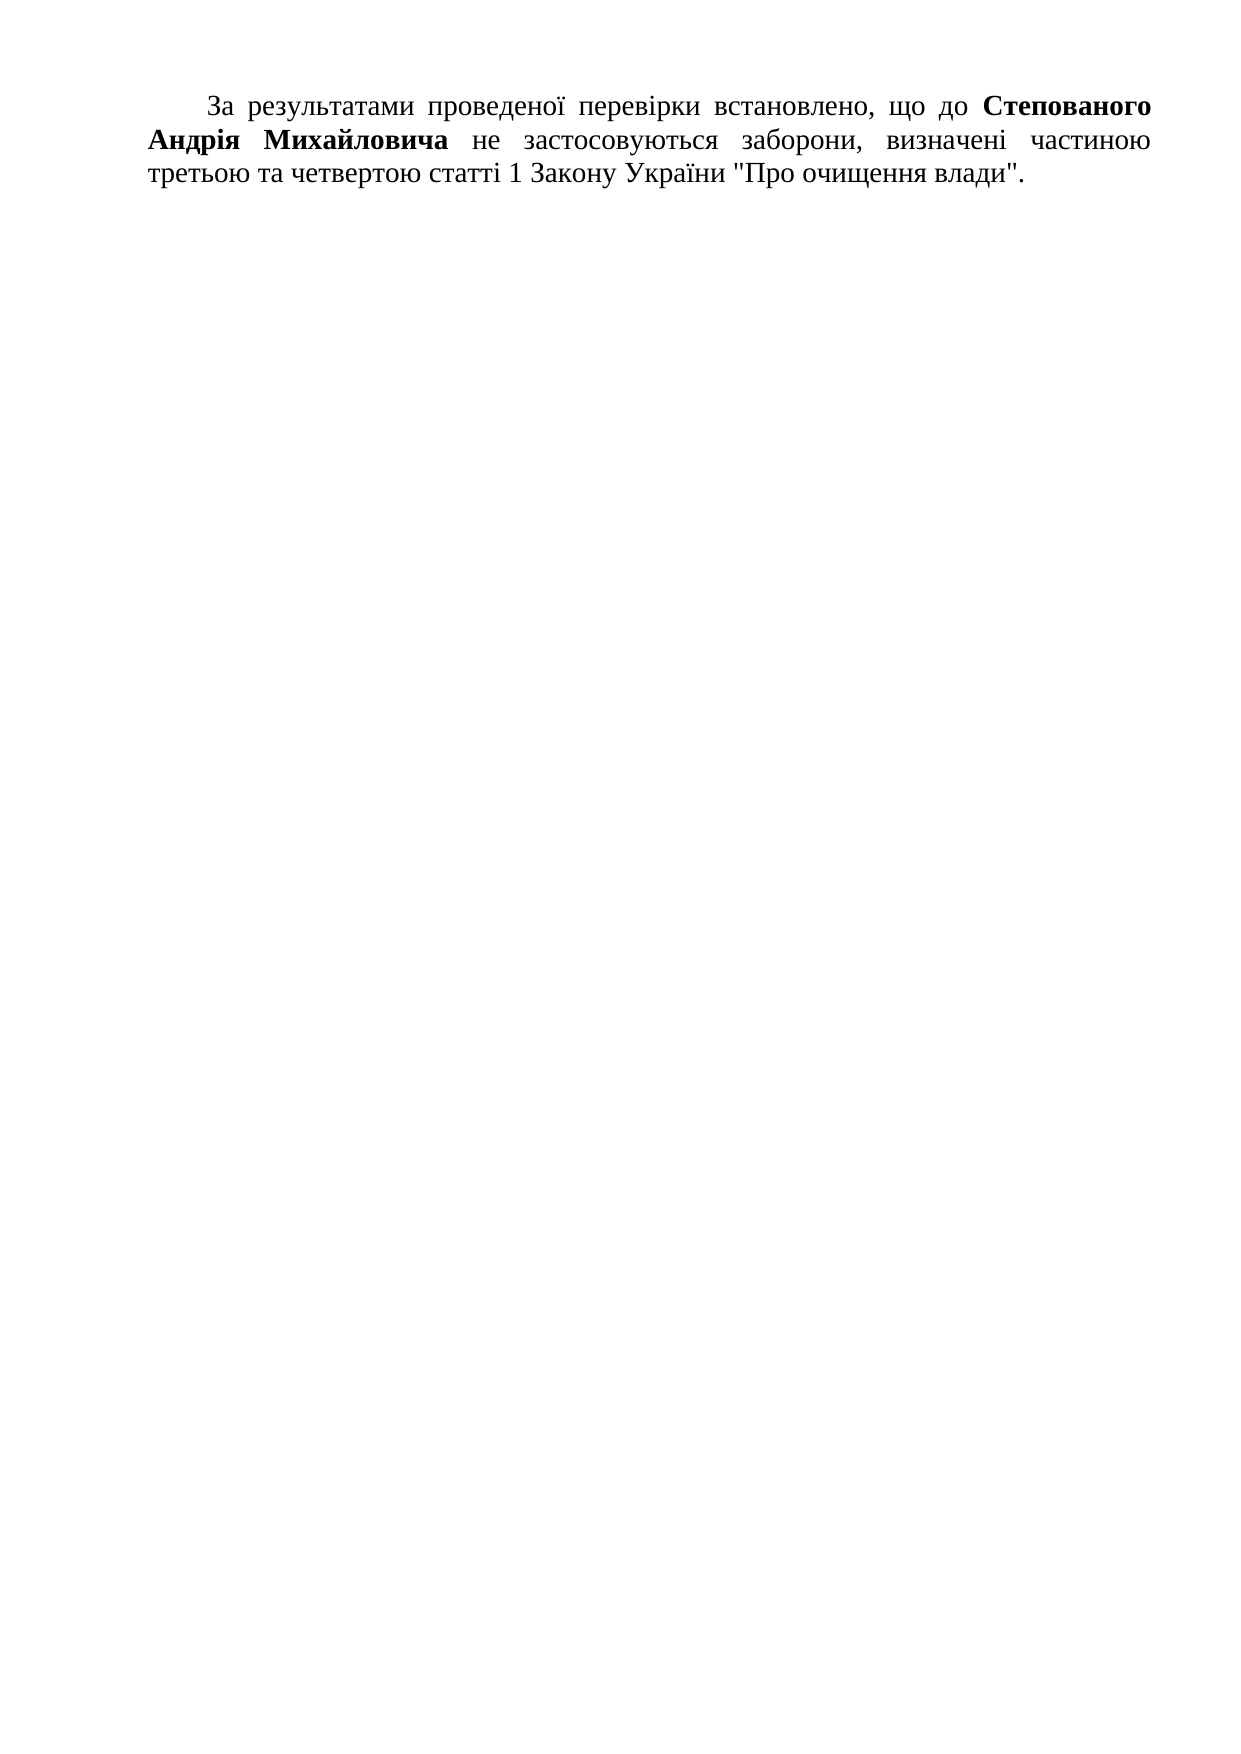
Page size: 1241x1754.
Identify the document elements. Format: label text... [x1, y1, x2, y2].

text За результатами проведеної перевірки встановлено, що до Степованого Андрія Михайловича не застосовуються заборони, визначені частиною третьою та четвертою статті 1 Закону України "Про очищення влади". [148, 88, 1152, 189]
